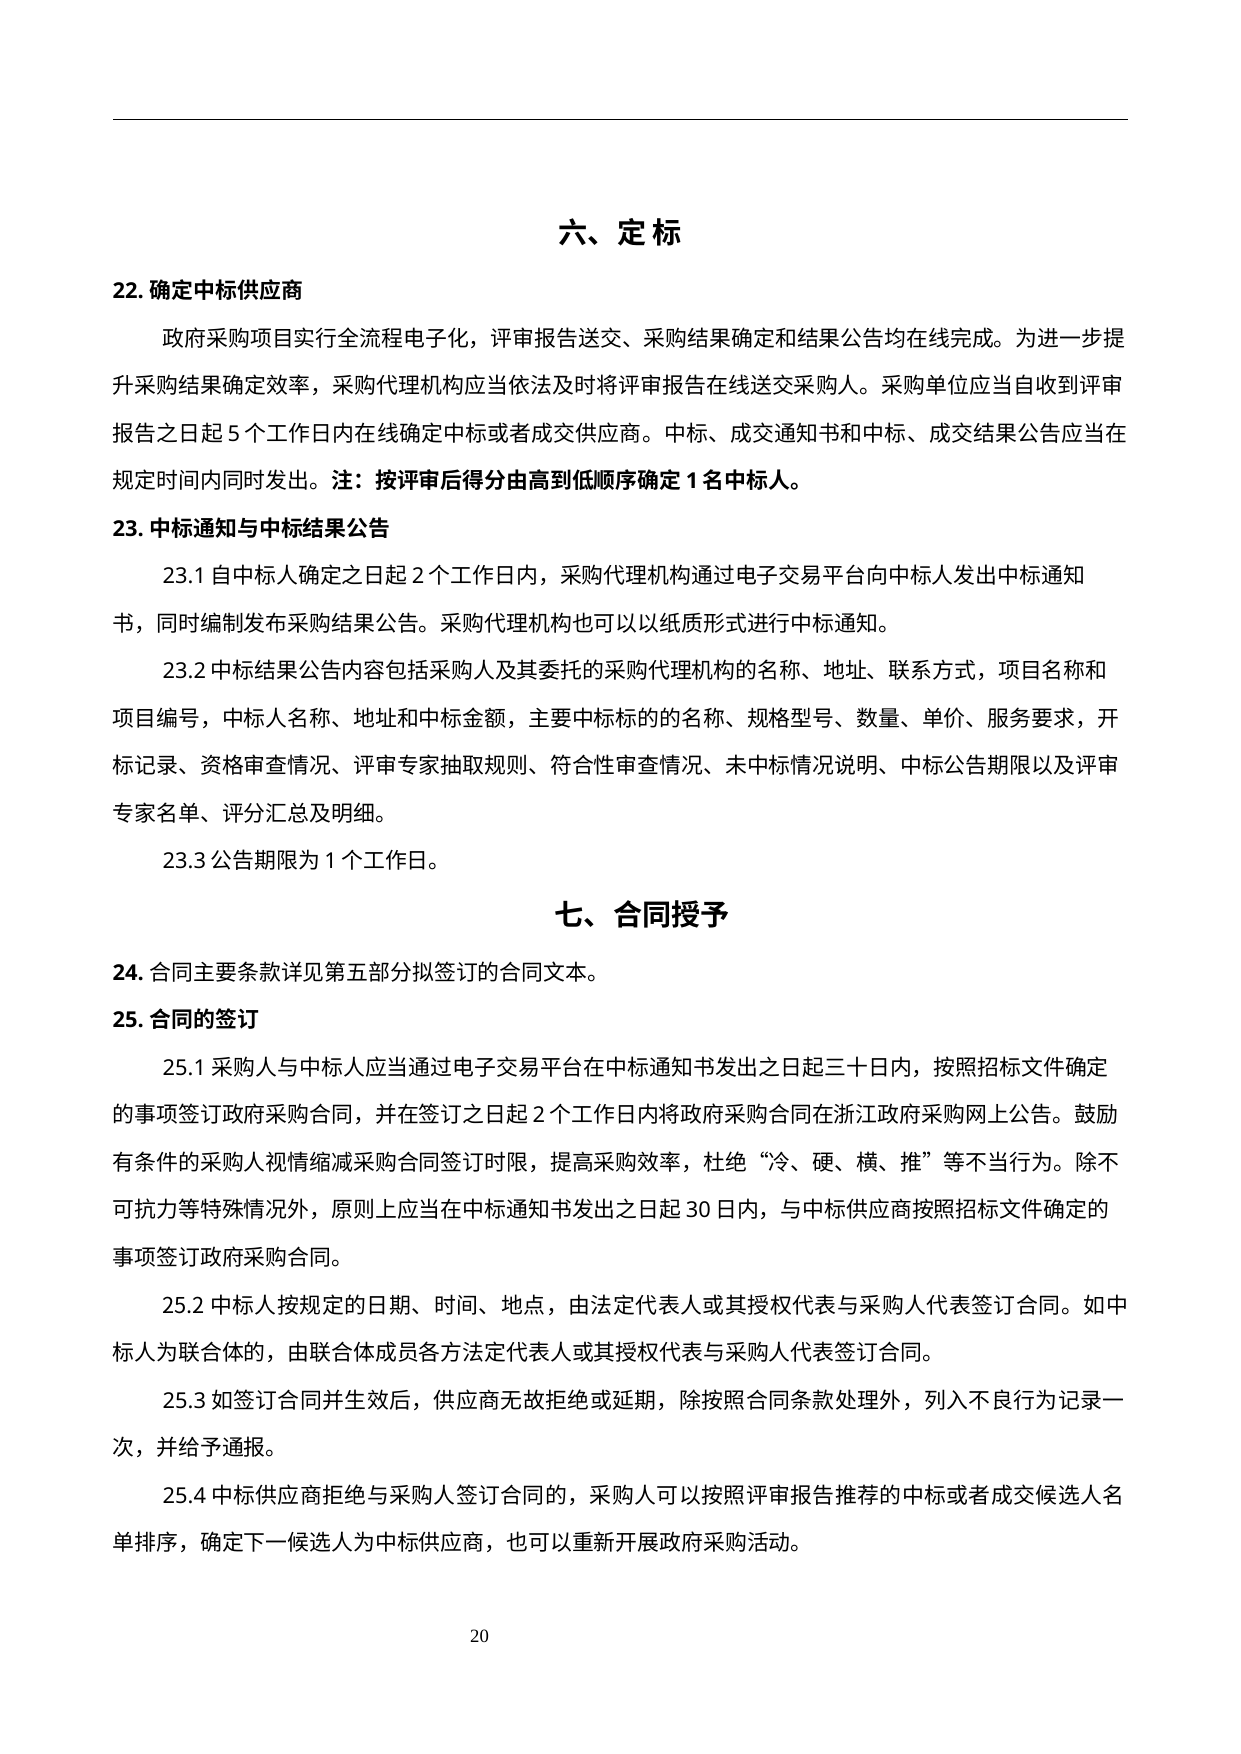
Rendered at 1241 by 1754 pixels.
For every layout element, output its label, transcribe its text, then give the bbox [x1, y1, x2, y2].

text 25.2中标人按规定的日期、时间、地点，由法定代表人或其授权代表与采购人代表签订合同。如中标人为联合体的，由联合体成员各方法定代表人或其授权代表与采购人代表签订合同。 [112, 1288, 1128, 1367]
text 25.3如签订合同并生效后，供应商无故拒绝或延期，除按照合同条款处理外，列入不良行为记录一次，并给予通报。 [112, 1383, 1128, 1462]
text 25.4中标供应商拒绝与采购人签订合同的，采购人可以按照评审报告推荐的中标或者成交候选人名单排序，确定下一候选人为中标供应商，也可以重新开展政府采购活动。 [112, 1478, 1128, 1557]
text 25. 合同的签订 [112, 1002, 1128, 1034]
text 23.2中标结果公告内容包括采购人及其委托的采购代理机构的名称、地址、联系方式，项目名称和项目编号，中标人名称、地址和中标金额，主要中标标的的名称、规格型号、数量、单价、服务要求，开标记录、资格审查情况、评审专家抽取规则、符合性审查情况、未中标情况说明、中标公告期限以及评审专家名单、评分汇总及明细。 [112, 653, 1128, 828]
text 25.1 采购人与中标人应当通过电子交易平台在中标通知书发出之日起三十日内，按照招标文件确定的事项签订政府采购合同，并在签订之日起2个工作日内将政府采购合同在浙江政府采购网上公告。鼓励有条件的采购人视情缩减采购合同签订时限，提高采购效率，杜绝“冷、硬、横、推”等不当行为。除不可抗力等特殊情况外，原则上应当在中标通知书发出之日起30日内，与中标供应商按照招标文件确定的事项签订政府采购合同。 [112, 1050, 1128, 1272]
text 23.3公告期限为1个工作日。 [112, 843, 1128, 875]
text 政府采购项目实行全流程电子化，评审报告送交、采购结果确定和结果公告均在线完成。为进一步提升采购结果确定效率，采购代理机构应当依法及时将评审报告在线送交采购人。采购单位应当自收到评审报告之日起5个工作日内在线确定中标或者成交供应商。中标、成交通知书和中标、成交结果公告应当在规定时间内同时发出。注：按评审后得分由高到低顺序确定1名中标人。 [112, 321, 1128, 495]
text 七、合同授予 [112, 891, 1128, 933]
text 六、定 标 [112, 209, 1128, 252]
text 24. 合同主要条款详见第五部分拟签订的合同文本。 [112, 954, 1128, 986]
text 22. 确定中标供应商 [112, 273, 1128, 305]
text 23. 中标通知与中标结果公告 [112, 511, 1128, 542]
text 23.1自中标人确定之日起2个工作日内，采购代理机构通过电子交易平台向中标人发出中标通知书，同时编制发布采购结果公告。采购代理机构也可以以纸质形式进行中标通知。 [112, 558, 1128, 638]
